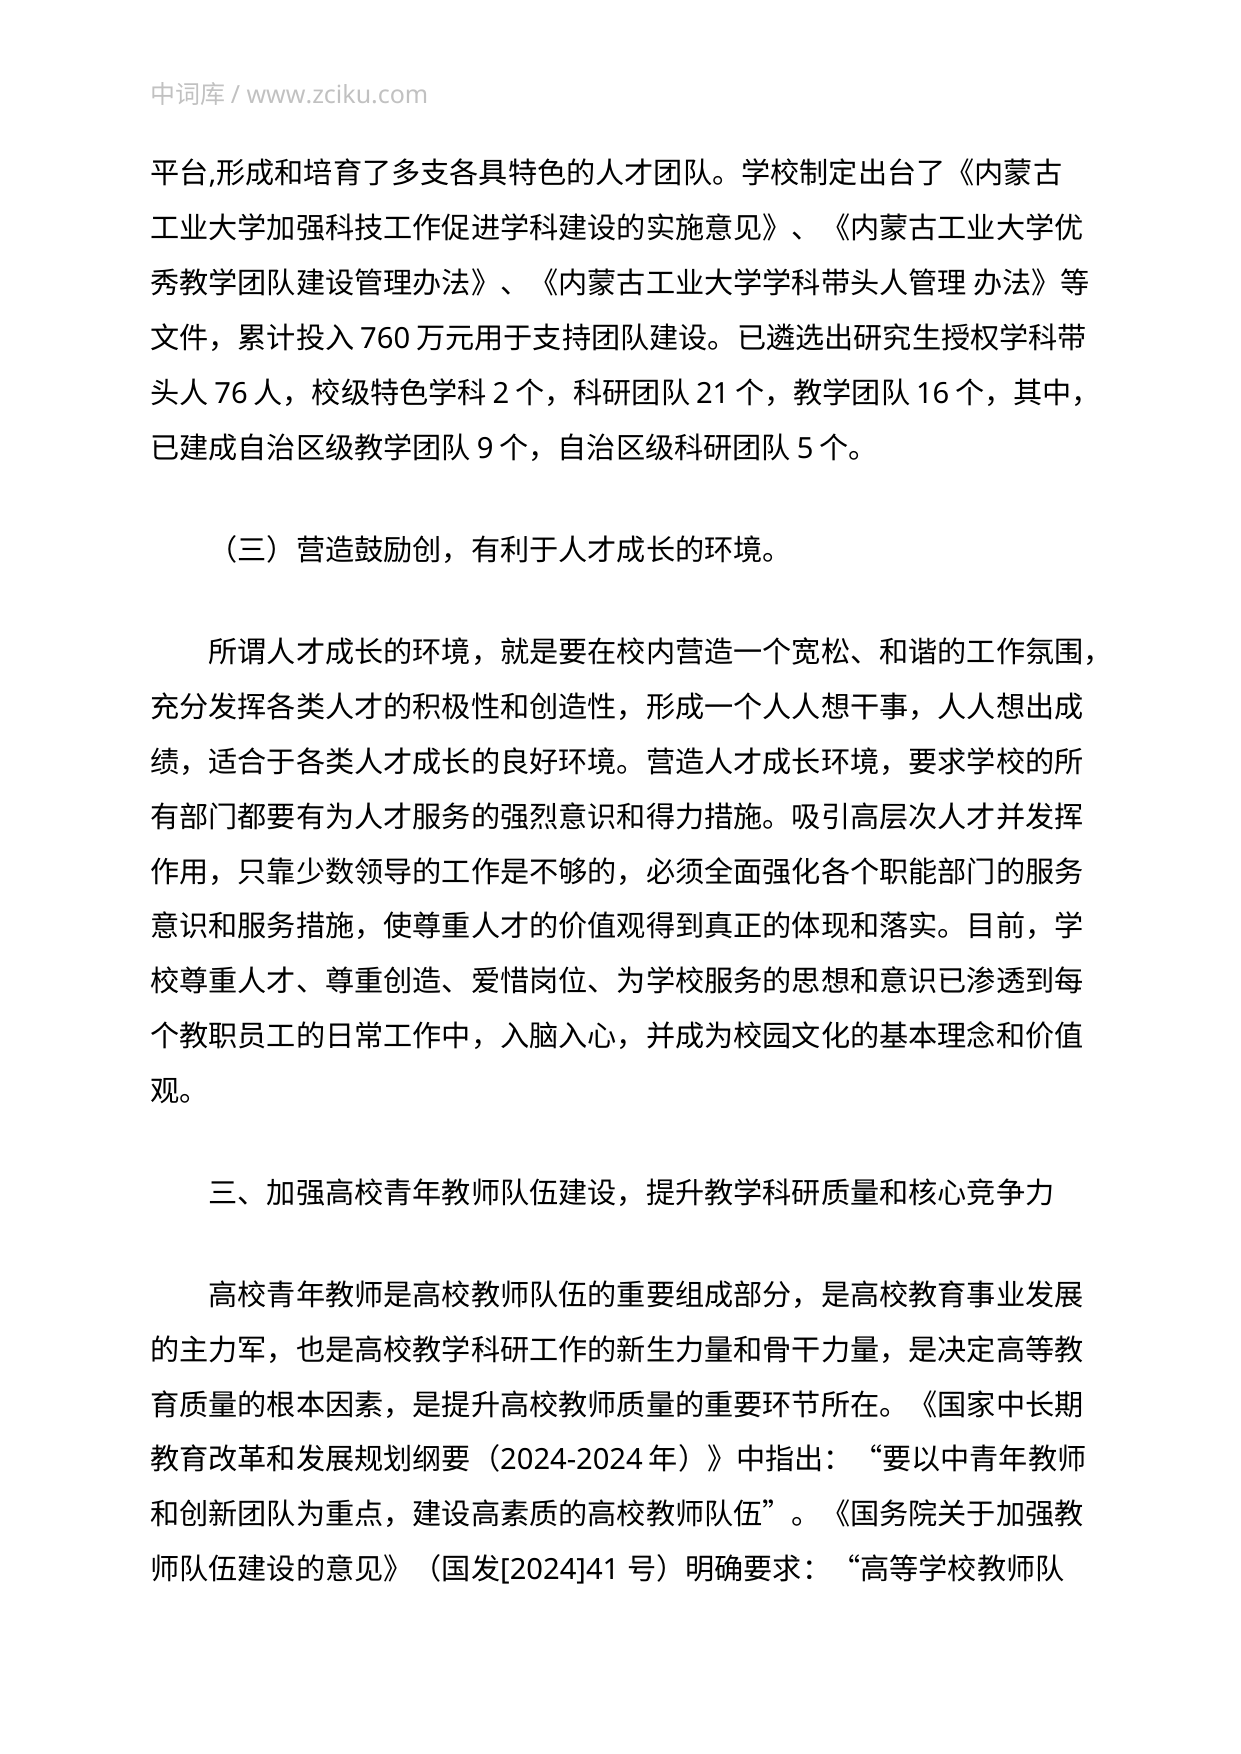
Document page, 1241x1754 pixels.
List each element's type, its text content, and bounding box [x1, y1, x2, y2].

text 三、加强高校青年教师队伍建设，提升教学科研质量和核心竞争力 [150, 1169, 1090, 1212]
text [150, 1271, 1090, 1588]
text 所谓人才成长的环境，就是要在校内营造一个宽松、和谐的工作氛围，充分发挥各类人才的积极性和创造性，形成一个人人想干事，人人想出成绩，适合于各类人才成长的良好环境。营造人才成长环境，要求学校的所有部门都要有为人才服务的强烈意识和得力措施。吸引高层次人才并发挥作用，只靠少数领导的工作是不够的，必须全面强化各个职能部门的服务意识和服务措施，使尊重人才的价值观得到真正的体现和落实。目前，学校尊重人才、尊重创造、爱惜岗位、为学校服务的思想和意识已渗透到每个教职员工的日常工作中，入脑入心，并成为校园文化的基本理念和价值观。 [150, 628, 1090, 1110]
text （三）营造鼓励创，有利于人才成长的环境。 [150, 527, 1090, 569]
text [150, 150, 1090, 467]
